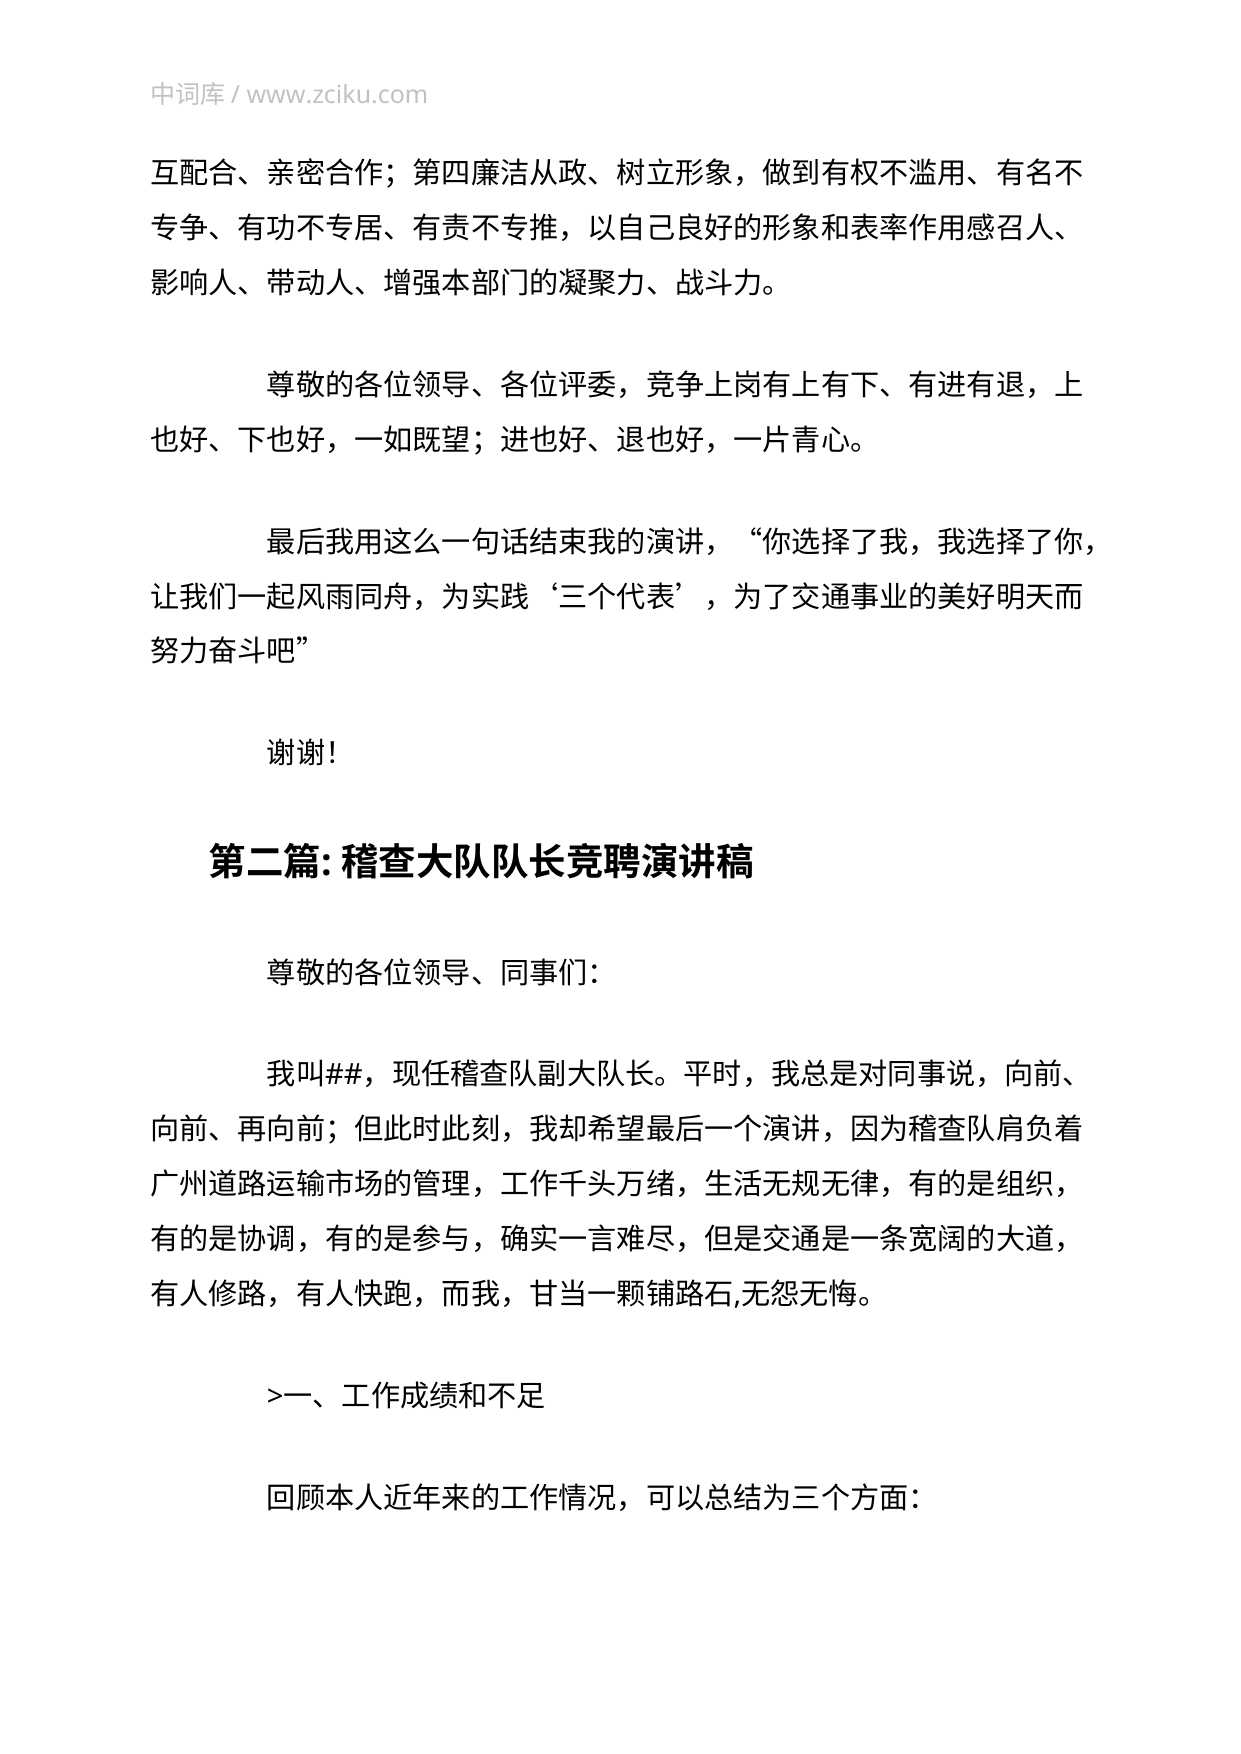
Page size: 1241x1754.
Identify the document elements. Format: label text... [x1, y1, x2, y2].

text 我叫##，现任稽查队副大队长。平时，我总是对同事说，向前、向前、再向前；但此时此刻，我却希望最后一个演讲，因为稽查队肩负着广州道路运输市场的管理，工作千头万绪，生活无规无律，有的是组织，有的是协调，有的是参与，确实一言难尽，但是交通是一条宽阔的大道，有人修路，有人快跑，而我，甘当一颗铺路石,无怨无悔。 [150, 1051, 1090, 1313]
text 第二篇: 稽查大队队长竞聘演讲稿 [150, 832, 1090, 886]
text 尊敬的各位领导、同事们： [150, 949, 1090, 991]
text >一、工作成绩和不足 [150, 1373, 1090, 1415]
text 尊敬的各位领导、各位评委，竞争上岗有上有下、有进有退，上也好、下也好，一如既望；进也好、退也好，一片青心。 [150, 362, 1090, 459]
text 谢谢！ [150, 730, 1090, 772]
text 回顾本人近年来的工作情况，可以总结为三个方面： [150, 1474, 1090, 1517]
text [150, 150, 1090, 302]
text 最后我用这么一句话结束我的演讲，“你选择了我，我选择了你，让我们一起风雨同舟，为实践‘三个代表’，为了交通事业的美好明天而努力奋斗吧” [150, 518, 1090, 670]
